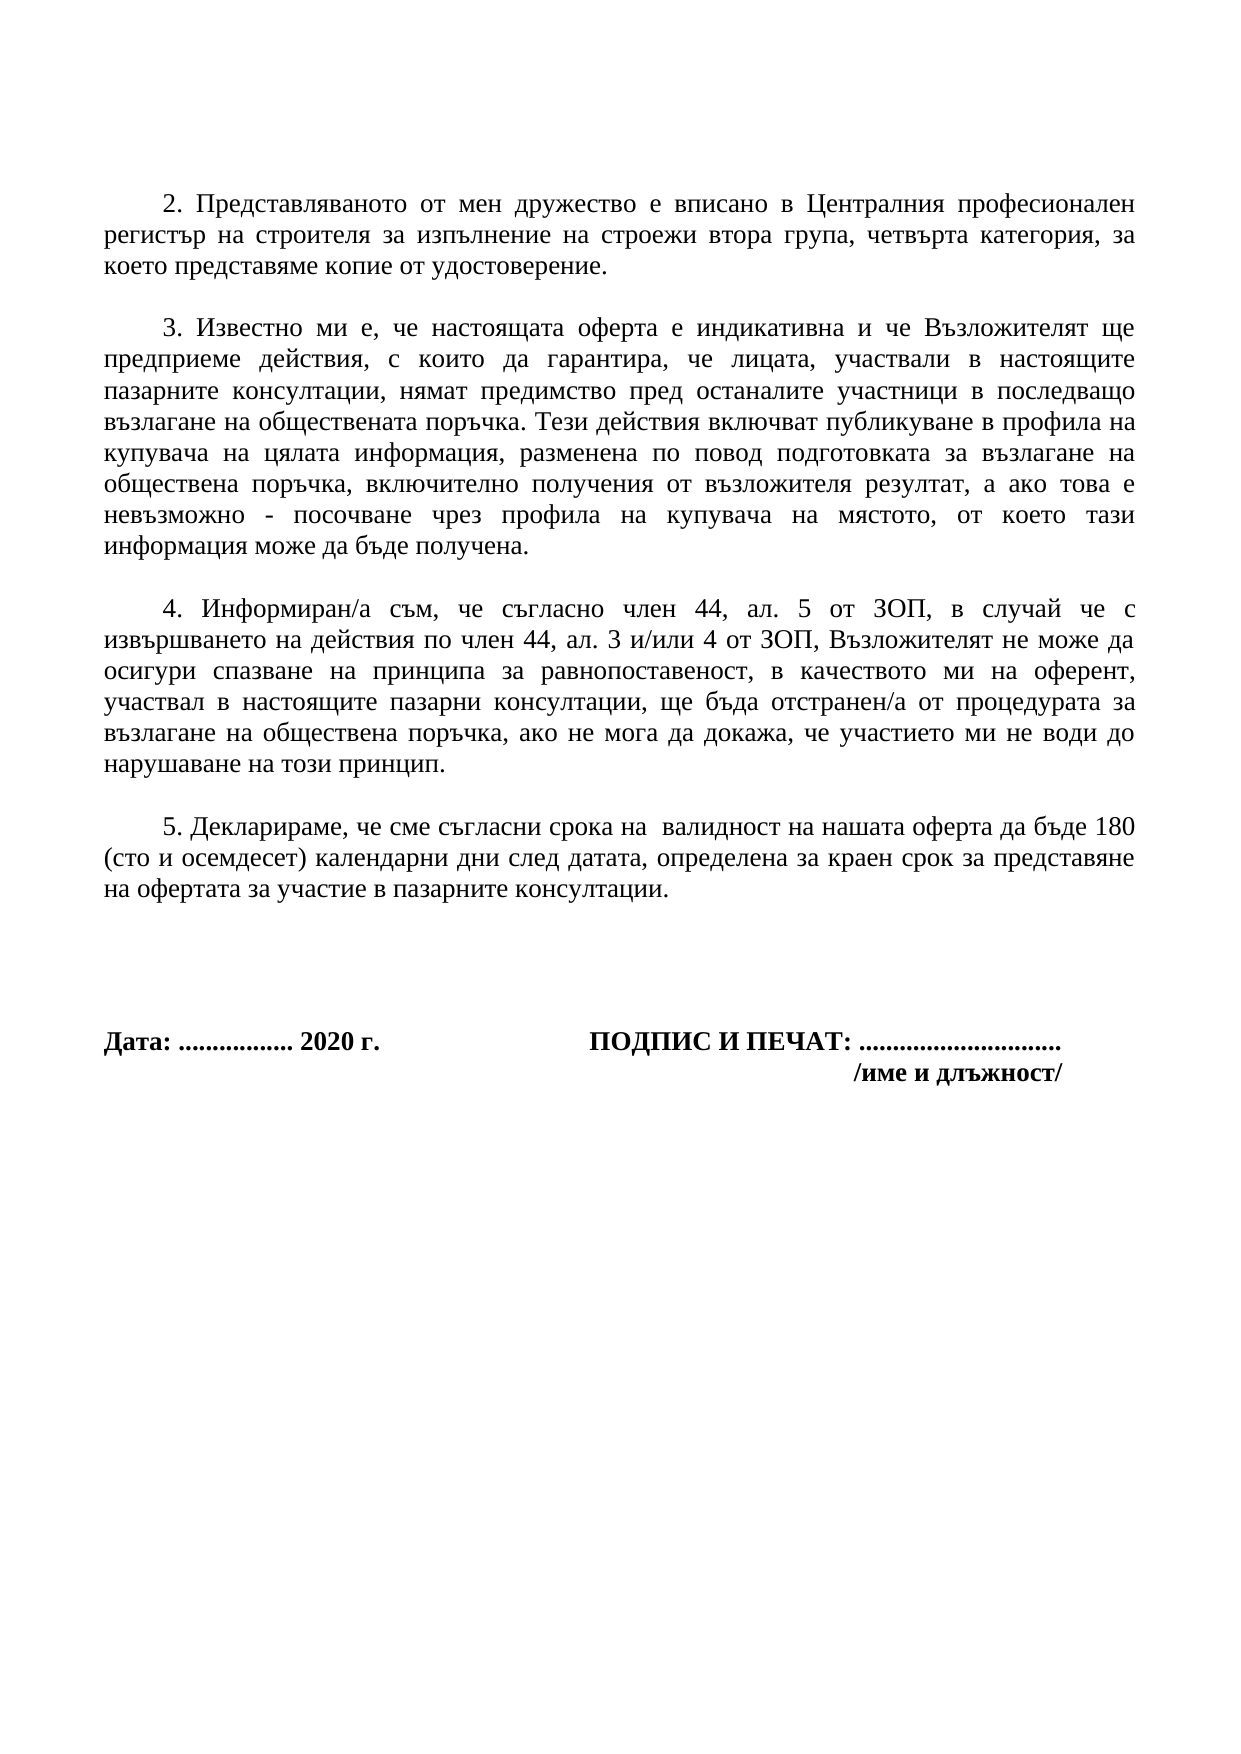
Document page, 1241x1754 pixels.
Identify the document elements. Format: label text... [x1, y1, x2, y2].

text /име и длъжност/ [778, 1057, 1137, 1088]
text Дата: ................. 2020 г. ПОДПИС И ПЕЧАТ: .............................. [103, 1025, 1137, 1057]
text 2. Представляваното от мен дружество е вписано в Централния професионален регистър на строителя за изпълнение на строежи втора група, четвърта категория, за което представяме копие от удостоверение. [103, 187, 1137, 280]
text 4. Информиран/а съм, че съгласно член 44, ал. 5 от ЗОП, в случай че с извършването на действия по член 44, ал. 3 и/или 4 от ЗОП, Възложителят не може да осигури спазване на принципа за равнопоставеност, в качеството ми на оферент, участвал в настоящите пазарни консултации, ще бъда отстранен/а от процедурата за възлагане на обществена поръчка, ако не мога да докажа, че участието ми не води до нарушаване на този принцип. [103, 592, 1137, 779]
text 3. Известно ми е, че настоящата оферта е индикативна и че Възложителят ще предприеме действия, с които да гарантира, че лицата, участвали в настоящите пазарните консултации, нямат предимство пред останалите участници в последващо възлагане на обществената поръчка. Тези действия включват публикуване в профила на купувача на цялата информация, разменена по повод подготовката за възлагане на обществена поръчка, включително получения от възложителя резултат, а ако това е невъзможно - посочване чрез профила на купувача на мястото, от което тази информация може да бъде получена. [103, 311, 1137, 561]
text 5. Декларираме, че сме съгласни срока на валидност на нашата оферта да бъде 180 (сто и осемдесет) календарни дни след датата, определена за краен срок за представяне на офертата за участие в пазарните консултации. [103, 810, 1137, 903]
